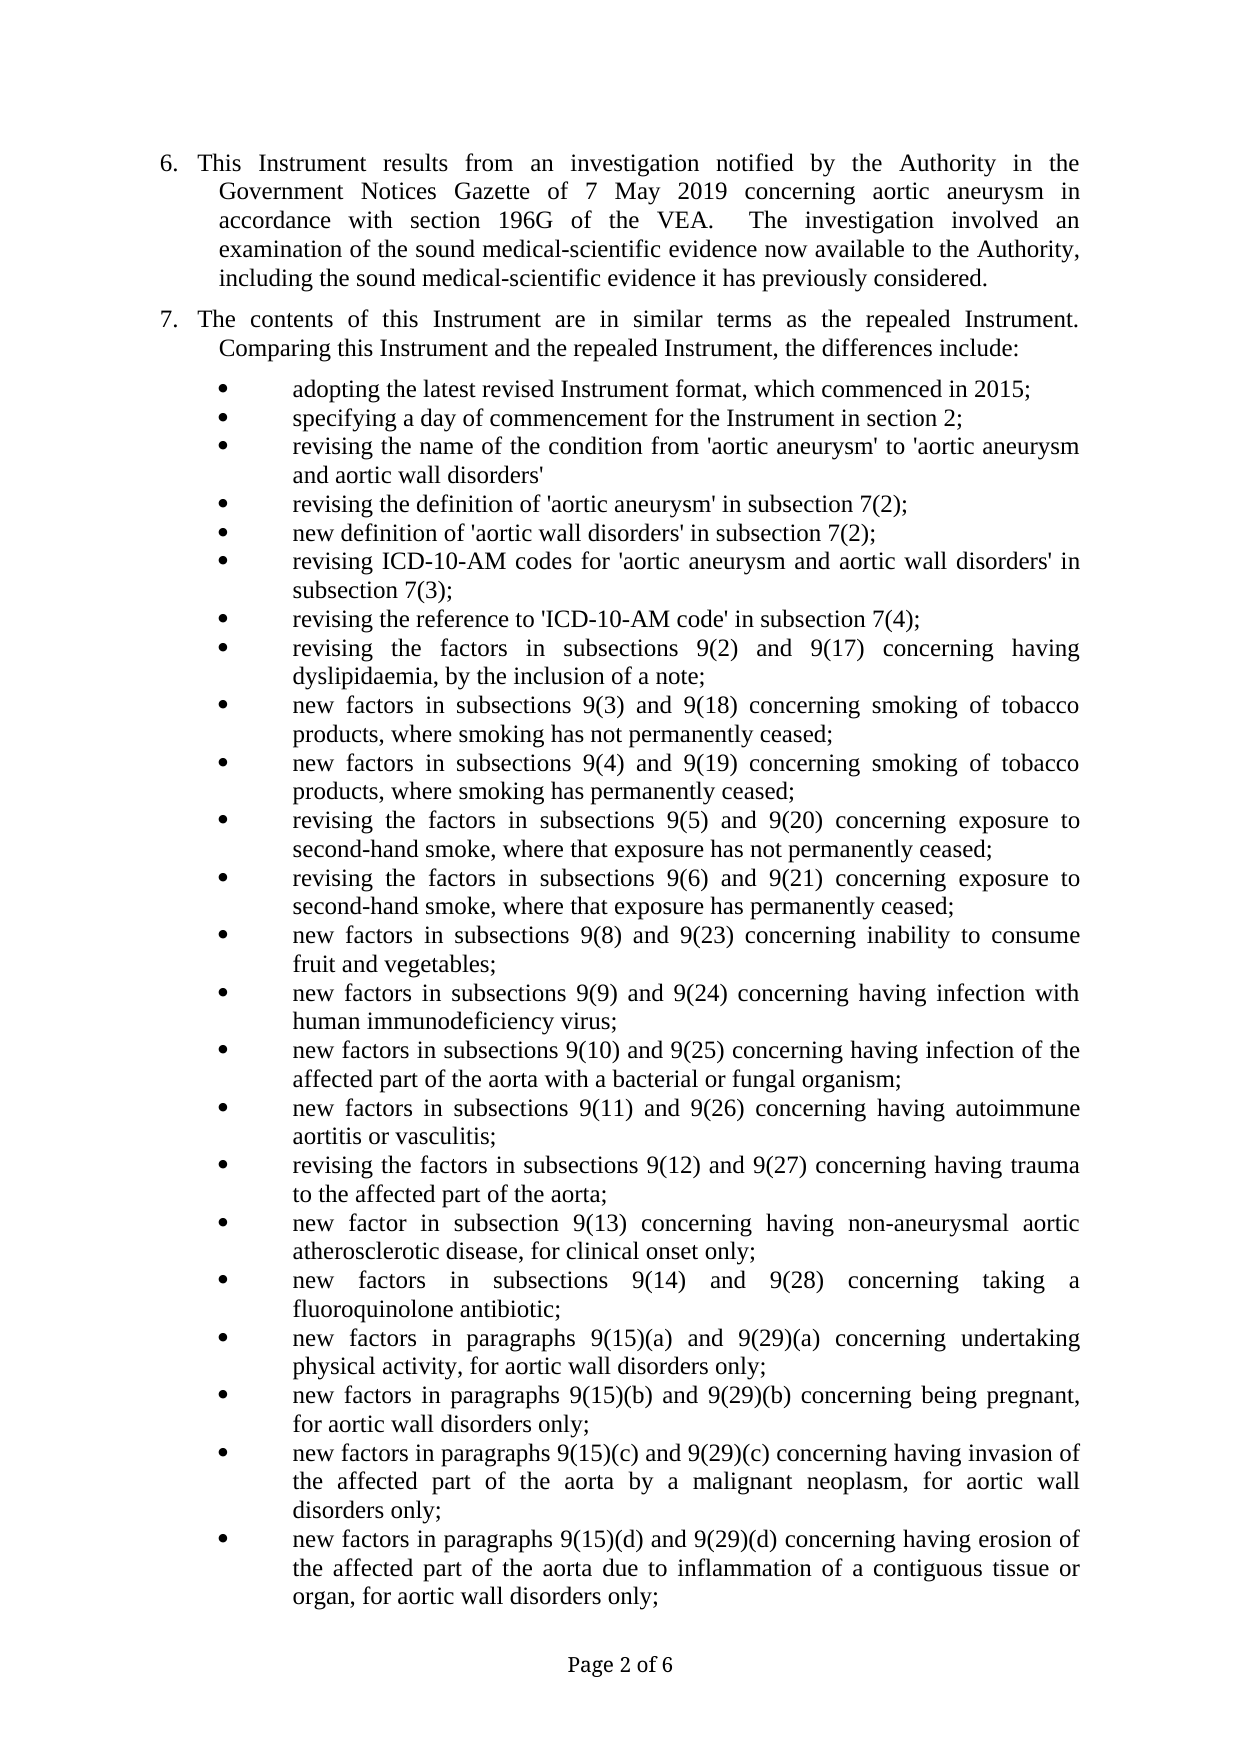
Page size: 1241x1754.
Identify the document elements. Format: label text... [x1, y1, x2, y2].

list revising the name of the condition from 'aortic aneurysm' to 'aortic aneurysm and aortic wall disorders' [218, 431, 1081, 489]
list new factors in subsections 9(9) and 9(24) concerning having infection with human immunodeficiency virus; [218, 978, 1081, 1035]
list revising the definition of 'aortic aneurysm' in subsection 7(2); [218, 489, 1081, 518]
list This Instrument results from an investigation notified by the Authority in the Government Notices Gazette of 7 May 2019 concerning aortic aneurysm in accordance with section 196G of the VEA. The investigation involved an examination of the sound medical-scientific evidence now available to the Authority, including the sound medical-scientific evidence it has previously considered. [159, 148, 1081, 291]
list new factors in subsections 9(3) and 9(18) concerning smoking of tobacco products, where smoking has not permanently ceased; [218, 690, 1081, 748]
list new factors in subsections 9(14) and 9(28) concerning taking a fluoroquinolone antibiotic; [218, 1265, 1081, 1323]
list new factors in subsections 9(10) and 9(25) concerning having infection of the affected part of the aorta with a bacterial or fungal organism; [218, 1035, 1081, 1093]
list new factors in paragraphs 9(15)(c) and 9(29)(c) concerning having invasion of the affected part of the aorta by a malignant neoplasm, for aortic wall disorders only; [218, 1438, 1081, 1524]
list new factors in subsections 9(11) and 9(26) concerning having autoimmune aortitis or vasculitis; [218, 1093, 1081, 1150]
list new factors in subsections 9(4) and 9(19) concerning smoking of tobacco products, where smoking has permanently ceased; [218, 748, 1081, 805]
list new factor in subsection 9(13) concerning having non-aneurysmal aortic atherosclerotic disease, for clinical onset only; [218, 1208, 1081, 1265]
list The contents of this Instrument are in similar terms as the repealed Instrument. Comparing this Instrument and the repealed Instrument, the differences include: [159, 304, 1081, 361]
list revising the reference to 'ICD-10-AM code' in subsection 7(4); [218, 604, 1081, 633]
list adopting the latest revised Instrument format, which commenced in 2015; [218, 374, 1081, 403]
list revising the factors in subsections 9(12) and 9(27) concerning having trauma to the affected part of the aorta; [218, 1150, 1081, 1208]
list revising ICD-10-AM codes for 'aortic aneurysm and aortic wall disorders' in subsection 7(3); [218, 546, 1081, 604]
list revising the factors in subsections 9(2) and 9(17) concerning having dyslipidaemia, by the inclusion of a note; [218, 633, 1081, 690]
list new factors in paragraphs 9(15)(b) and 9(29)(b) concerning being pregnant, for aortic wall disorders only; [218, 1380, 1081, 1438]
list new factors in subsections 9(8) and 9(23) concerning inability to consume fruit and vegetables; [218, 920, 1081, 978]
list new definition of 'aortic wall disorders' in subsection 7(2); [218, 518, 1081, 546]
list new factors in paragraphs 9(15)(d) and 9(29)(d) concerning having erosion of the affected part of the aorta due to inflammation of a contiguous tissue or organ, for aortic wall disorders only; [218, 1524, 1081, 1610]
list revising the factors in subsections 9(6) and 9(21) concerning exposure to second-hand smoke, where that exposure has permanently ceased; [218, 863, 1081, 920]
list new factors in paragraphs 9(15)(a) and 9(29)(a) concerning undertaking physical activity, for aortic wall disorders only; [218, 1323, 1081, 1380]
list specifying a day of commencement for the Instrument in section 2; [218, 403, 1081, 431]
list revising the factors in subsections 9(5) and 9(20) concerning exposure to second-hand smoke, where that exposure has not permanently ceased; [218, 805, 1081, 863]
